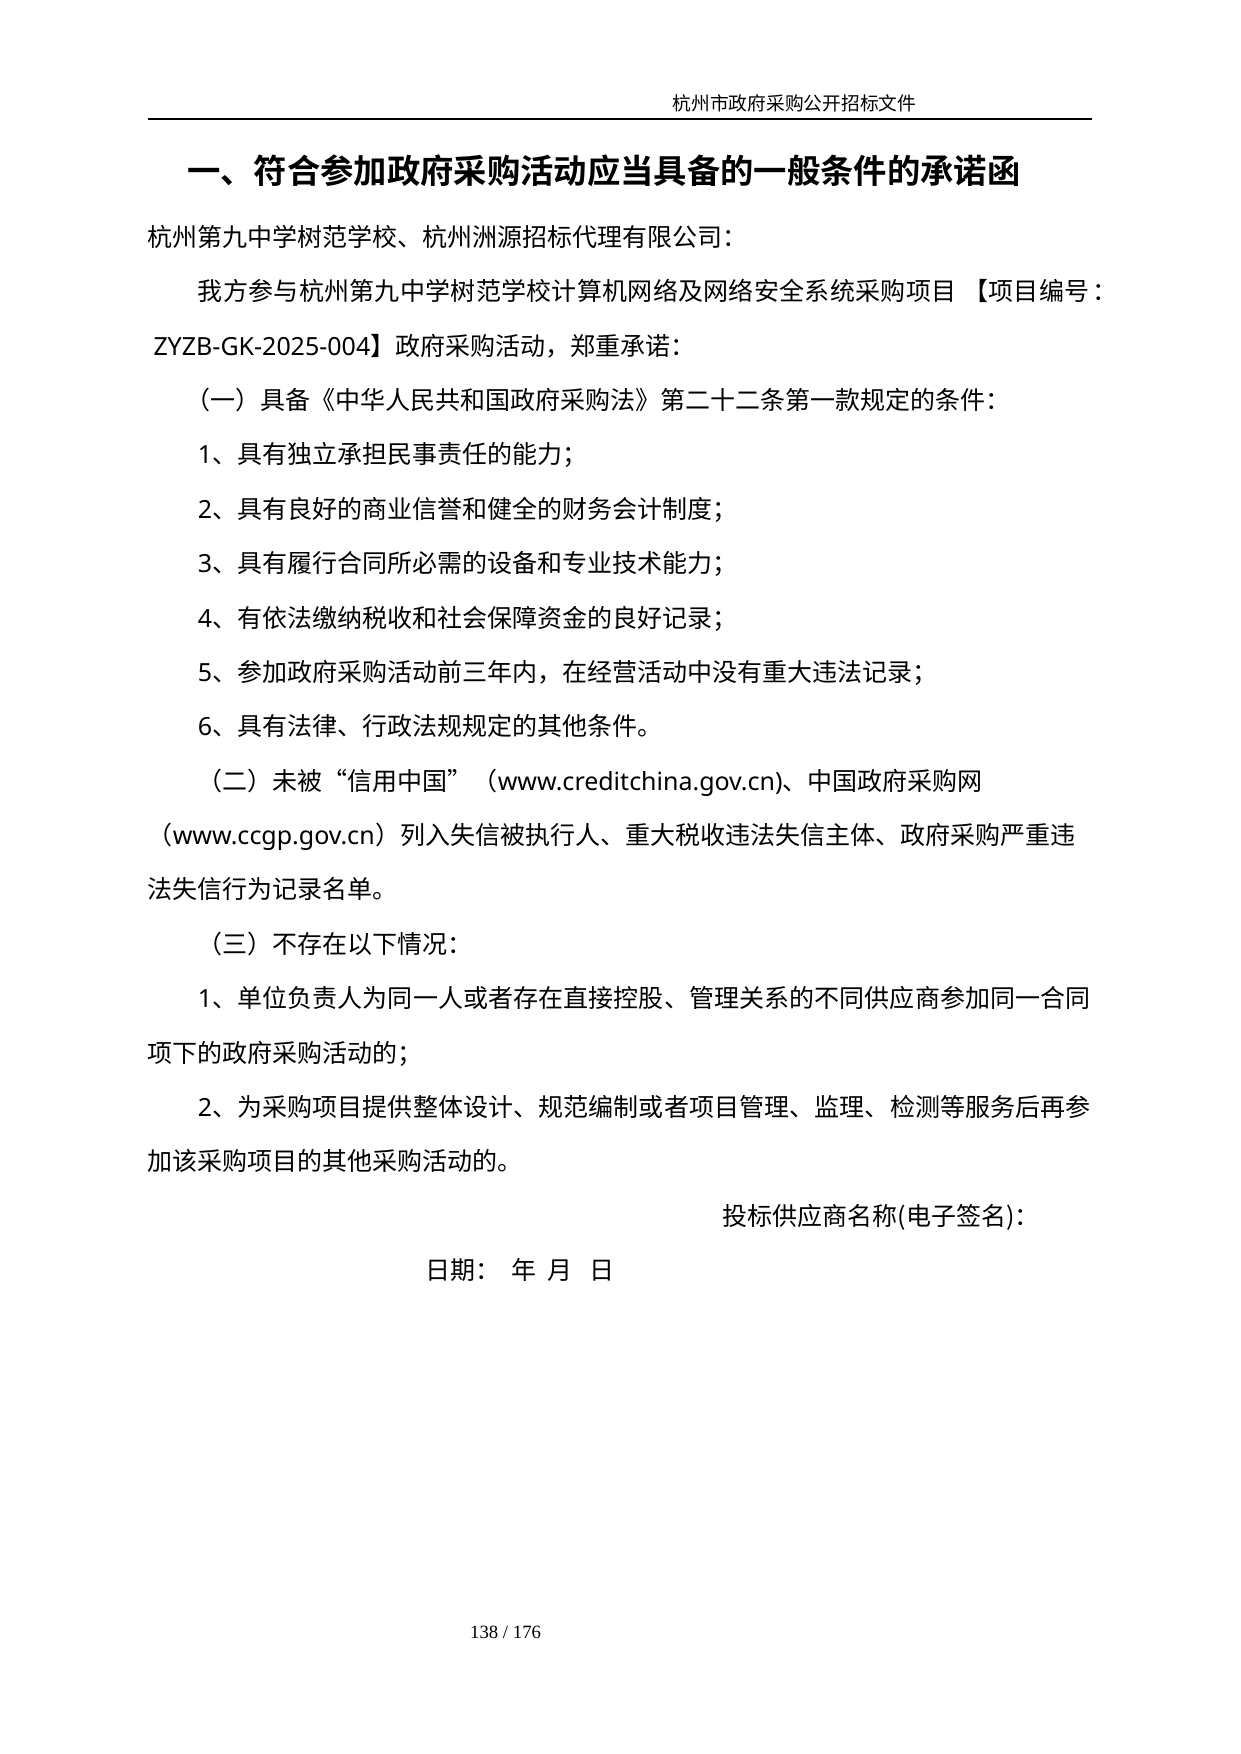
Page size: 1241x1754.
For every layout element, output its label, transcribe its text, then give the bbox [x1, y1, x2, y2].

text 5、参加政府采购活动前三年内，在经营活动中没有重大违法记录； [148, 652, 1092, 689]
text 投标供应商名称(电子签名)： [148, 1196, 1092, 1232]
text 1、单位负责人为同一人或者存在直接控股、管理关系的不同供应商参加同一合同项下的政府采购活动的； [148, 979, 1092, 1069]
text （三）不存在以下情况： [148, 924, 1092, 961]
text 1、具有独立承担民事责任的能力； [148, 435, 1092, 471]
text 4、有依法缴纳税收和社会保障资金的良好记录； [148, 598, 1092, 634]
text 杭州第九中学树范学校、杭州洲源招标代理有限公司： [148, 217, 1092, 254]
text 3、具有履行合同所必需的设备和专业技术能力； [148, 544, 1092, 580]
text 2、为采购项目提供整体设计、规范编制或者项目管理、监理、检测等服务后再参加该采购项目的其他采购活动的。 [148, 1087, 1092, 1178]
text （二）未被“信用中国”（www.creditchina.gov.cn)、中国政府采购网（www.ccgp.gov.cn）列入失信被执行人、重大税收违法失信主体、政府采购严重违法失信行为记录名单。 [148, 761, 1092, 906]
text 一、符合参加政府采购活动应当具备的一般条件的承诺函 [148, 145, 1042, 193]
text 日期： 年 月 日 [148, 1251, 1092, 1287]
text 2、具有良好的商业信誉和健全的财务会计制度； [148, 489, 1092, 526]
text 6、具有法律、行政法规规定的其他条件。 [148, 707, 1092, 743]
text （一）具备《中华人民共和国政府采购法》第二十二条第一款规定的条件： [148, 381, 1092, 417]
text 我方参与杭州第九中学树范学校计算机网络及网络安全系统采购项目 【项目编号： ZYZB-GK-2025-004】政府采购活动，郑重承诺： [148, 272, 1092, 362]
